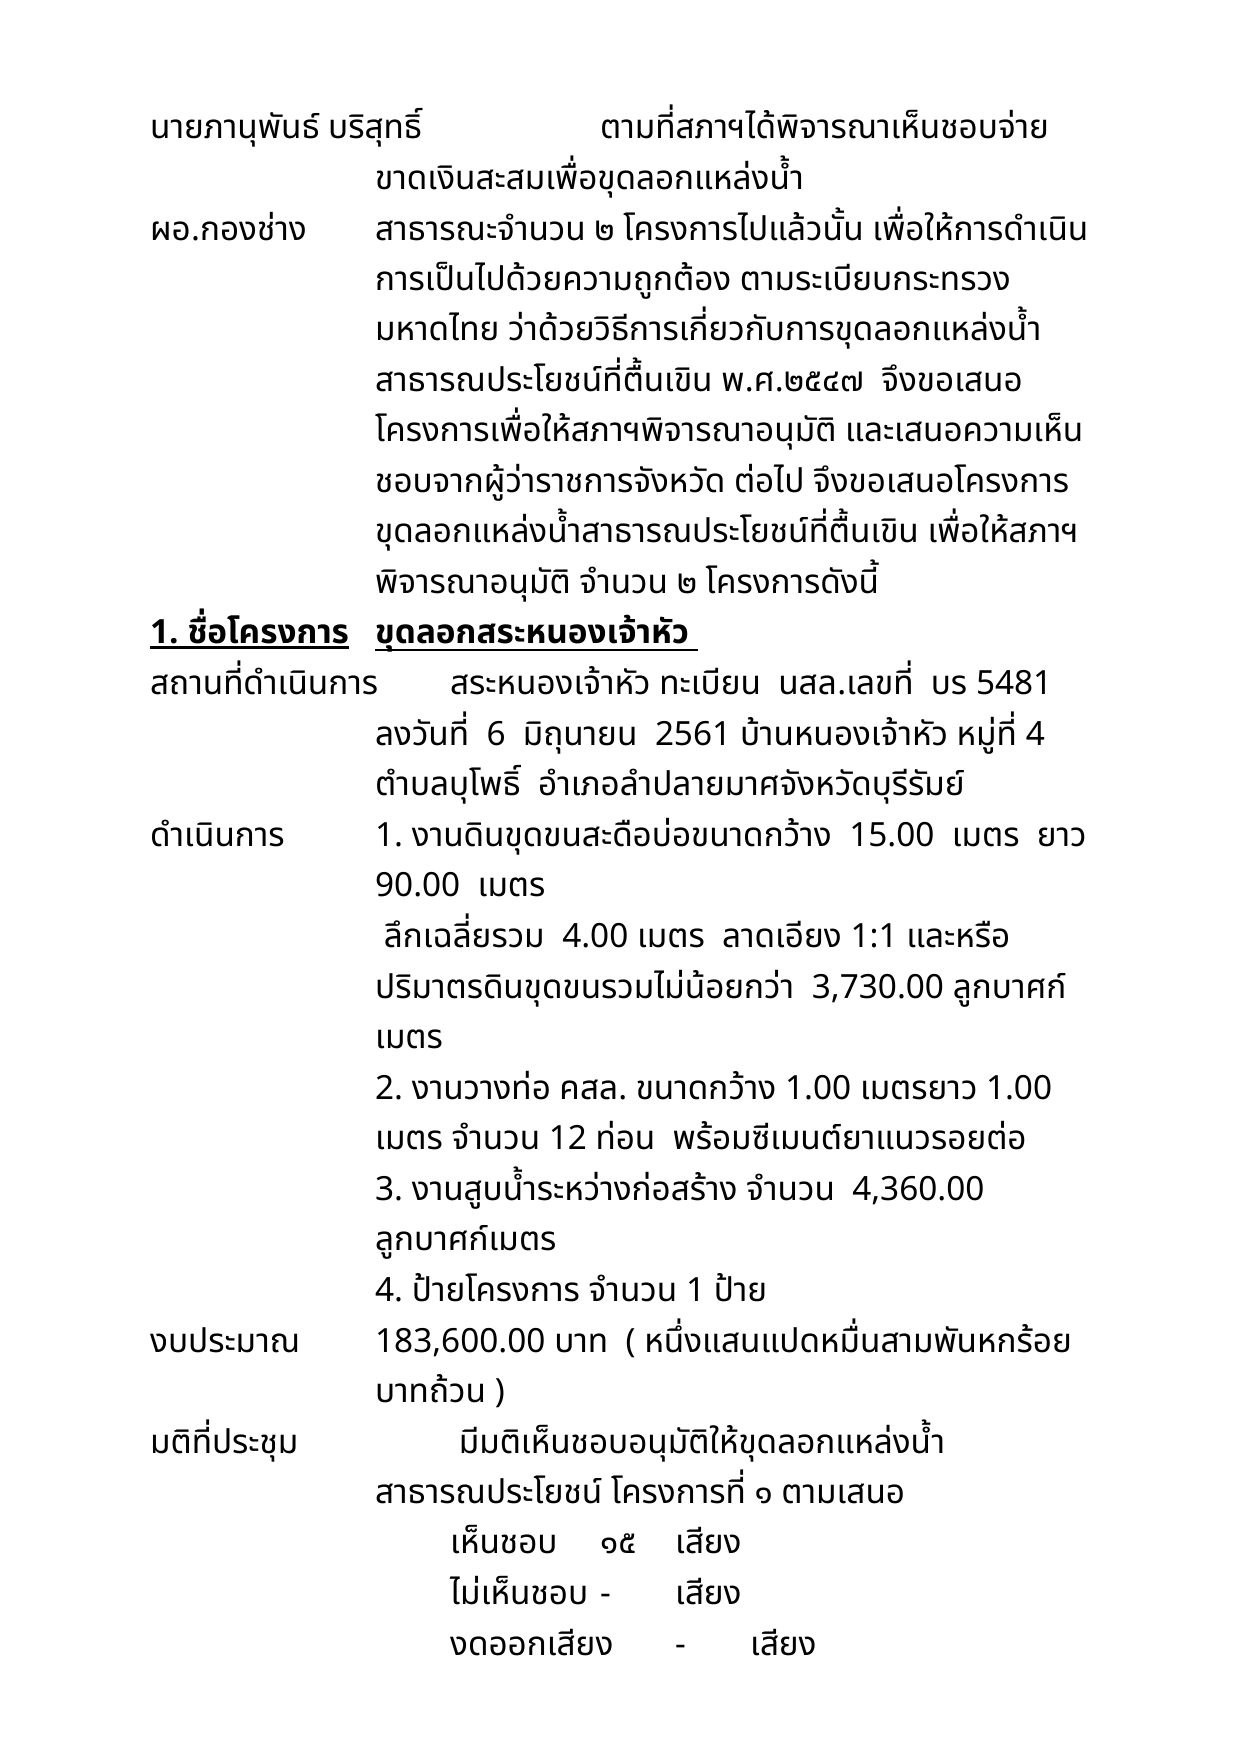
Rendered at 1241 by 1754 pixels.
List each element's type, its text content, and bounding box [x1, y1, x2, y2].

text 2. งานวางท่อ คสล. ขนาดกว้าง 1.00 เมตรยาว 1.00 เมตร จำนวน 12 ท่อน พร้อมซีเมนต์ยาแนวรอยต่อ [375, 1063, 1090, 1165]
text ดำเนินการ 1. งานดินขุดขนสะดือบ่อขนาดกว้าง 15.00 เมตร ยาว 90.00 เมตร [150, 811, 1090, 912]
text นายภานุพันธ์ บริสุทธิ์ ตามที่สภาฯได้พิจารณาเห็นชอบจ่ายขาดเงินสะสมเพื่อขุดลอกแหล่งน้ำ [150, 103, 1090, 204]
text 3. งานสูบน้ำระหว่างก่อสร้าง จำนวน 4,360.00 ลูกบาศก์เมตร [375, 1165, 1090, 1266]
text มติที่ประชุม มีมติเห็นชอบอนุมัติให้ขุดลอกแหล่งน้ำสาธารณประโยชน์ โครงการที่ ๑ ตามเสนอ [150, 1418, 1095, 1518]
text ผอ.กองช่าง สาธารณะจำนวน ๒ โครงการไปแล้วนั้น เพื่อให้การดำเนินการเป็นไปด้วยความถูกต้อง ตามระเบียบกระทรวงมหาดไทย ว่าด้วยวิธีการเกี่ยวกับการขุดลอกแหล่งน้ำสาธารณประโยชน์ที่ตื้นเขิน พ.ศ.๒๕๔๗ จึงขอเสนอโครงการเพื่อให้สภาฯพิจารณาอนุมัติ และเสนอความเห็นชอบจากผู้ว่าราชการจังหวัด ต่อไป จึงขอเสนอโครงการขุดลอกแหล่งน้ำสาธารณประโยชน์ที่ตื้นเขิน เพื่อให้สภาฯพิจารณาอนุมัติ จำนวน ๒ โครงการดังนี้ [150, 204, 1090, 608]
text สถานที่ดำเนินการ สระหนองเจ้าหัว ทะเบียน นสล.เลขที่ บร 5481 ลงวันที่ 6 มิถุนายน 2561 บ้านหนองเจ้าหัว หมู่ที่ 4 ตำบลบุโพธิ์ อำเภอลำปลายมาศจังหวัดบุรีรัมย์ [150, 659, 1090, 811]
text งบประมาณ 183,600.00 บาท ( หนึ่งแสนแปดหมื่นสามพันหกร้อยบาทถ้วน ) [150, 1316, 1090, 1418]
text ลึกเฉลี่ยรวม 4.00 เมตร ลาดเอียง 1:1 และหรือปริมาตรดินขุดขนรวมไม่น้อยกว่า 3,730.00 ลูกบาศก์เมตร [375, 912, 1090, 1063]
text เห็นชอบ ๑๕ เสียง [150, 1518, 1046, 1569]
text งดออกเสียง - เสียง [150, 1619, 1046, 1670]
text 4. ป้ายโครงการ จำนวน 1 ป้าย [150, 1266, 1090, 1316]
text 1. ชื่อโครงการ ขุดลอกสระหนองเจ้าหัว [150, 608, 1090, 659]
text ไม่เห็นชอบ - เสียง [150, 1569, 1046, 1619]
